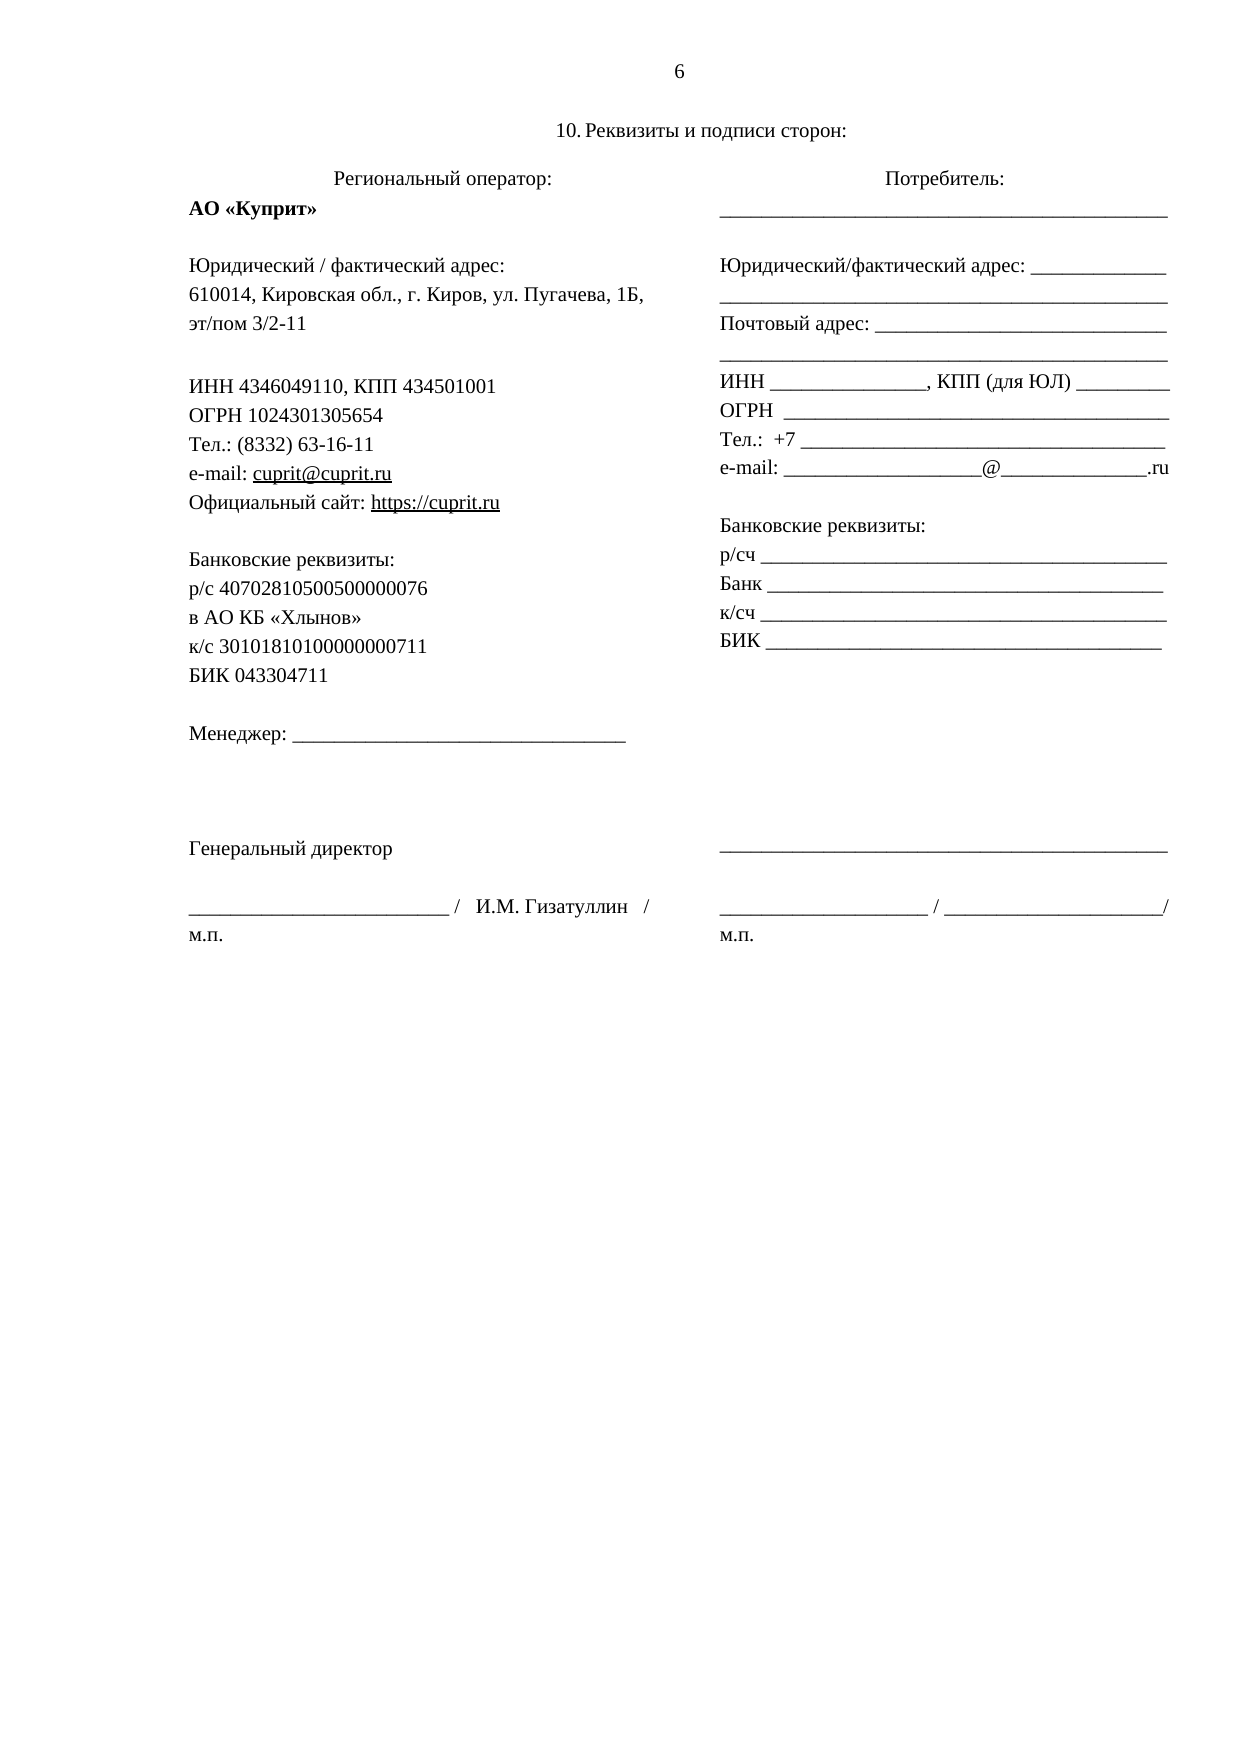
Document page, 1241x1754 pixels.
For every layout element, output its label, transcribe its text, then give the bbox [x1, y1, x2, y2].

table_cell Юридический / фактический адрес: 610014, Кировская обл., г. Киров, ул. Пугачева, 1Б, эт/пом 3/2-11 ИНН 4346049110, КПП 434501001 ОГРН 1024301305654 Тел.: (8332) 63-16-11 e-mail: cuprit@cuprit.ru Официальный сайт: https://cuprit.ru Банковские реквизиты: р/с 40702810500500000076 в АО КБ «Хлынов» к/с 30101810100000000711 БИК 043304711 Менеджер: ________________________________ Генеральный директор [177, 253, 708, 893]
table_cell ___________________________________________ Юридический/фактический адрес: _____________ ___________________________________________ Почтовый адрес: ____________________________ ___________________________________________ ИНН _______________, КПП (для ЮЛ) _________ ОГРН _____________________________________ Тел.: +7 ___________________________________ e-mail: ___________________@______________.ru Банковские реквизиты: р/сч _______________________________________ Банк ______________________________________ к/сч _______________________________________ БИК ______________________________________ ___________________________________________ [708, 196, 1181, 893]
table_cell _________________________ / И.М. Гизатуллин / м.п. [177, 894, 708, 952]
table_header Потребитель: [708, 166, 1181, 196]
list Реквизиты и подписи сторон: [177, 118, 1181, 142]
table_cell ____________________ / _____________________/ м.п. [708, 894, 1181, 952]
table_cell АО «Куприт» [177, 196, 708, 253]
table_header Региональный оператор: [177, 166, 708, 196]
